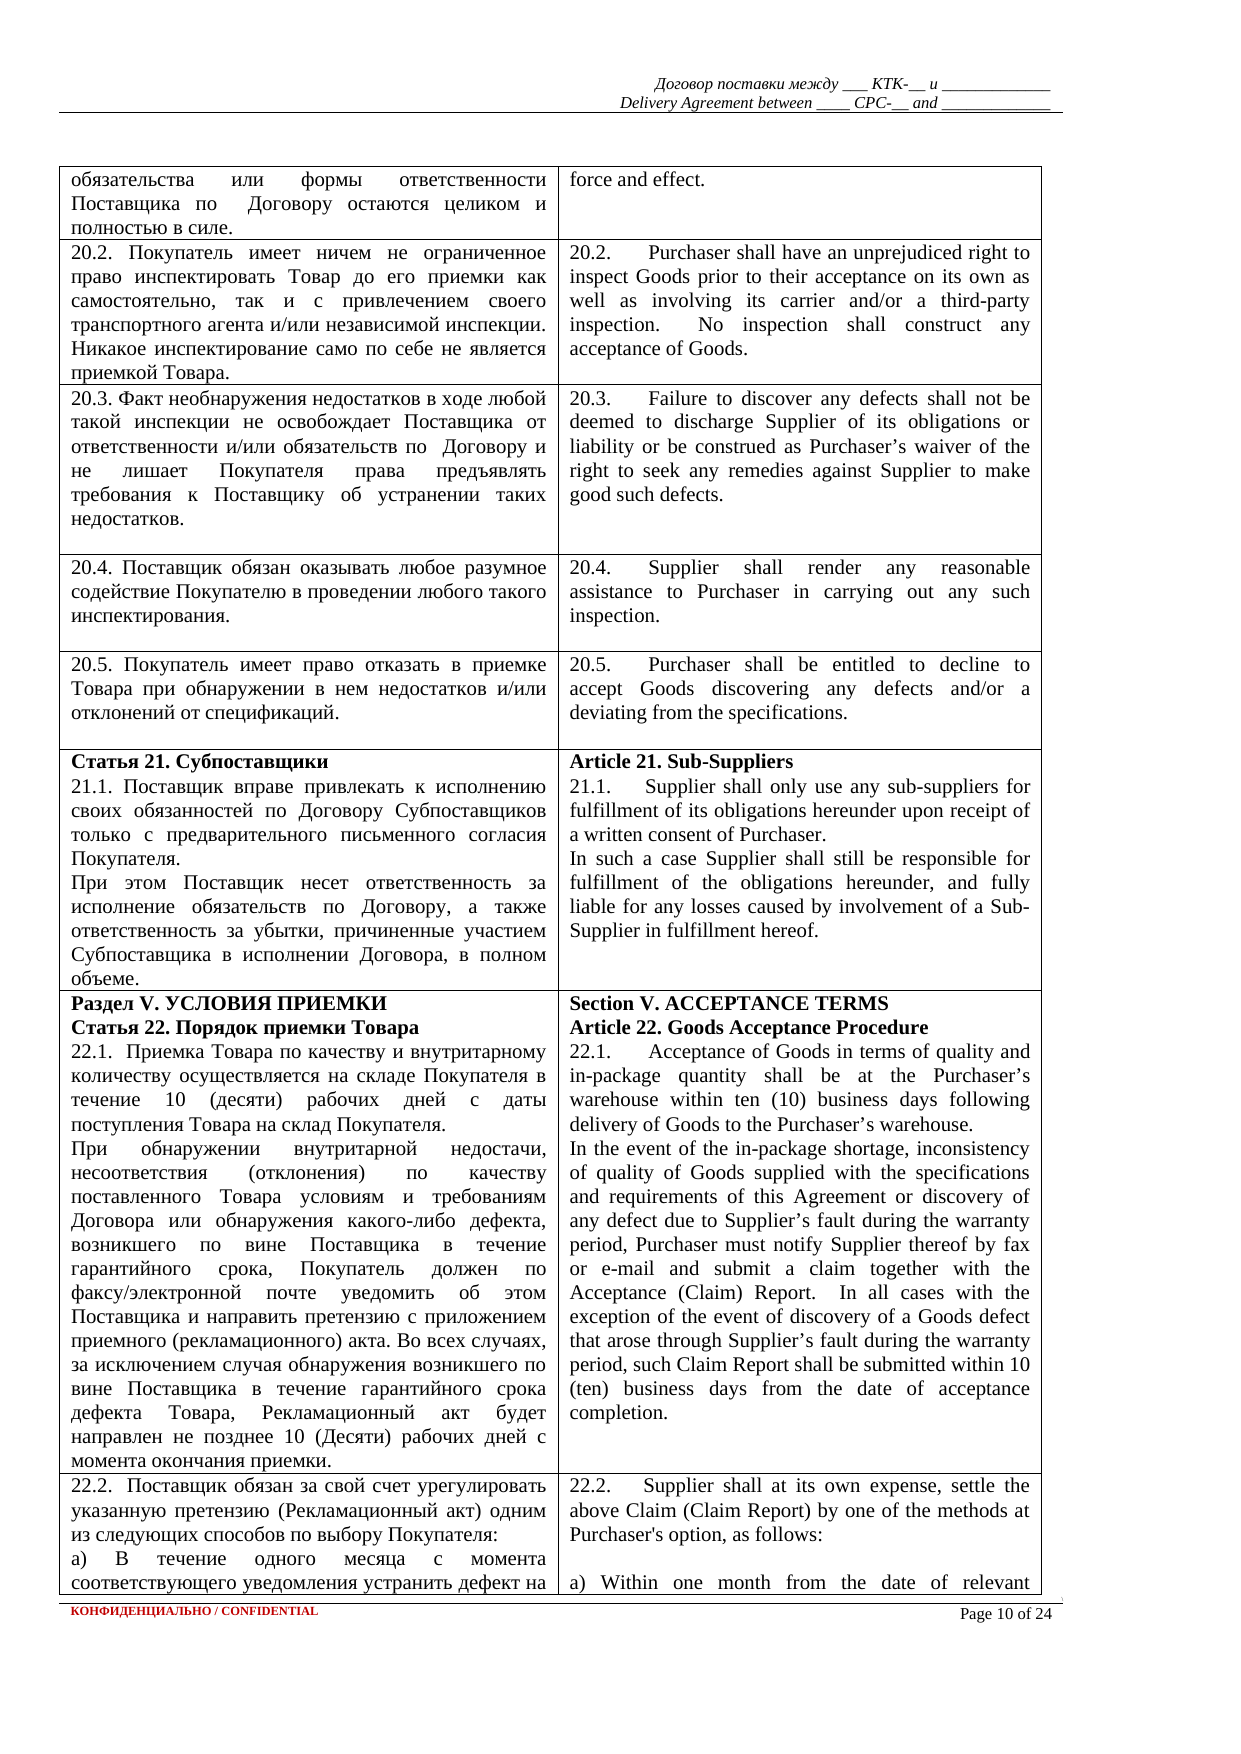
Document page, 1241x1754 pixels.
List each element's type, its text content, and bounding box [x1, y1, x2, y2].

table_cell 20.4. Поставщик обязан оказывать любое разумное содействие Покупателю в проведении любого такого инспектирования. [60, 555, 558, 651]
table_cell Section V. ACCEPTANCE TERMS Article 22. Goods Acceptance Procedure 22.1. Acceptance of Goods in terms of quality and in-package quantity shall be at the Purchaser’s warehouse within ten (10) business days following delivery of Goods to the Purchaser’s warehouse. In the event of the in-package shortage, inconsistency of quality of Goods supplied with the specifications and requirements of this Agreement or discovery of any defect due to Supplier’s fault during the warranty period, Purchaser must notify Supplier thereof by fax or e-mail and submit a claim together with the Acceptance (Claim) Report. In all cases with the exception of the event of discovery of a Goods defect that arose through Supplier’s fault during the warranty period, such Claim Report shall be submitted within 10 (ten) business days from the date of acceptance completion. [559, 991, 1041, 1472]
table_cell Supplier shall render any reasonable assistance to Purchaser in carrying out any such inspection. [559, 555, 1041, 651]
table_cell Article 21. Sub-Suppliers Supplier shall only use any sub-suppliers for fulfillment of its obligations hereunder upon receipt of a written consent of Purchaser. In such a case Supplier shall still be responsible for fulfillment of the obligations hereunder, and fully liable for any losses caused by involvement of a Sub-Supplier in fulfillment hereof. [559, 750, 1041, 990]
table_cell Раздел V. УСЛОВИЯ ПРИЕМКИ Статья 22. Порядок приемки Товара 22.1. Приемка Товара по качеству и внутритарному количеству осуществляется на складе Покупателя в течение 10 (десяти) рабочих дней с даты поступления Товара на склад Покупателя. При обнаружении внутритарной недостачи, несоответствия (отклонения) по качеству поставленного Товара условиям и требованиям Договора или обнаружения какого-либо дефекта, возникшего по вине Поставщика в течение гарантийного срока, Покупатель должен по факсу/электронной почте уведомить об этом Поставщика и направить претензию с приложением приемного (рекламационного) акта. Во всех случаях, за исключением случая обнаружения возникшего по вине Поставщика в течение гарантийного срока дефекта Товара, Рекламационный акт будет направлен не позднее 10 (Десяти) рабочих дней с момента окончания приемки. [60, 991, 558, 1472]
table_cell Статья 21. Субпоставщики 21.1. Поставщик вправе привлекать к исполнению своих обязанностей по Договору Субпоставщиков только с предварительного письменного согласия Покупателя. При этом Поставщик несет ответственность за исполнение обязательств по Договору, а также ответственность за убытки, причиненные участием Субпоставщика в исполнении Договора, в полном объеме. [60, 750, 558, 990]
table_cell 20.3. Факт необнаружения недостатков в ходе любой такой инспекции не освобождает Поставщика от ответственности и/или обязательств по Договору и не лишает Покупателя права предъявлять требования к Поставщику об устранении таких недостатков. [60, 385, 558, 554]
table_cell Purchaser shall have an unprejudiced right to inspect Goods prior to their acceptance on its own as well as involving its carrier and/or a third-party inspection. No inspection shall construct any acceptance of Goods. [559, 240, 1041, 384]
table_cell Purchaser shall be entitled to decline to accept Goods discovering any defects and/or a deviating from the specifications. [559, 652, 1041, 748]
table_cell 20.2. Покупатель имеет ничем не ограниченное право инспектировать Товар до его приемки как самостоятельно, так и с привлечением своего транспортного агента и/или независимой инспекции. Никакое инспектирование само по себе не является приемкой Товара. [60, 240, 558, 384]
table_cell 20.5. Покупатель имеет право отказать в приемке Товара при обнаружении в нем недостатков и/или отклонений от спецификаций. [60, 652, 558, 748]
table_cell Failure to discover any defects shall not be deemed to discharge Supplier of its obligations or liability or be construed as Purchaser’s waiver of the right to seek any remedies against Supplier to make good such defects. [559, 385, 1041, 554]
